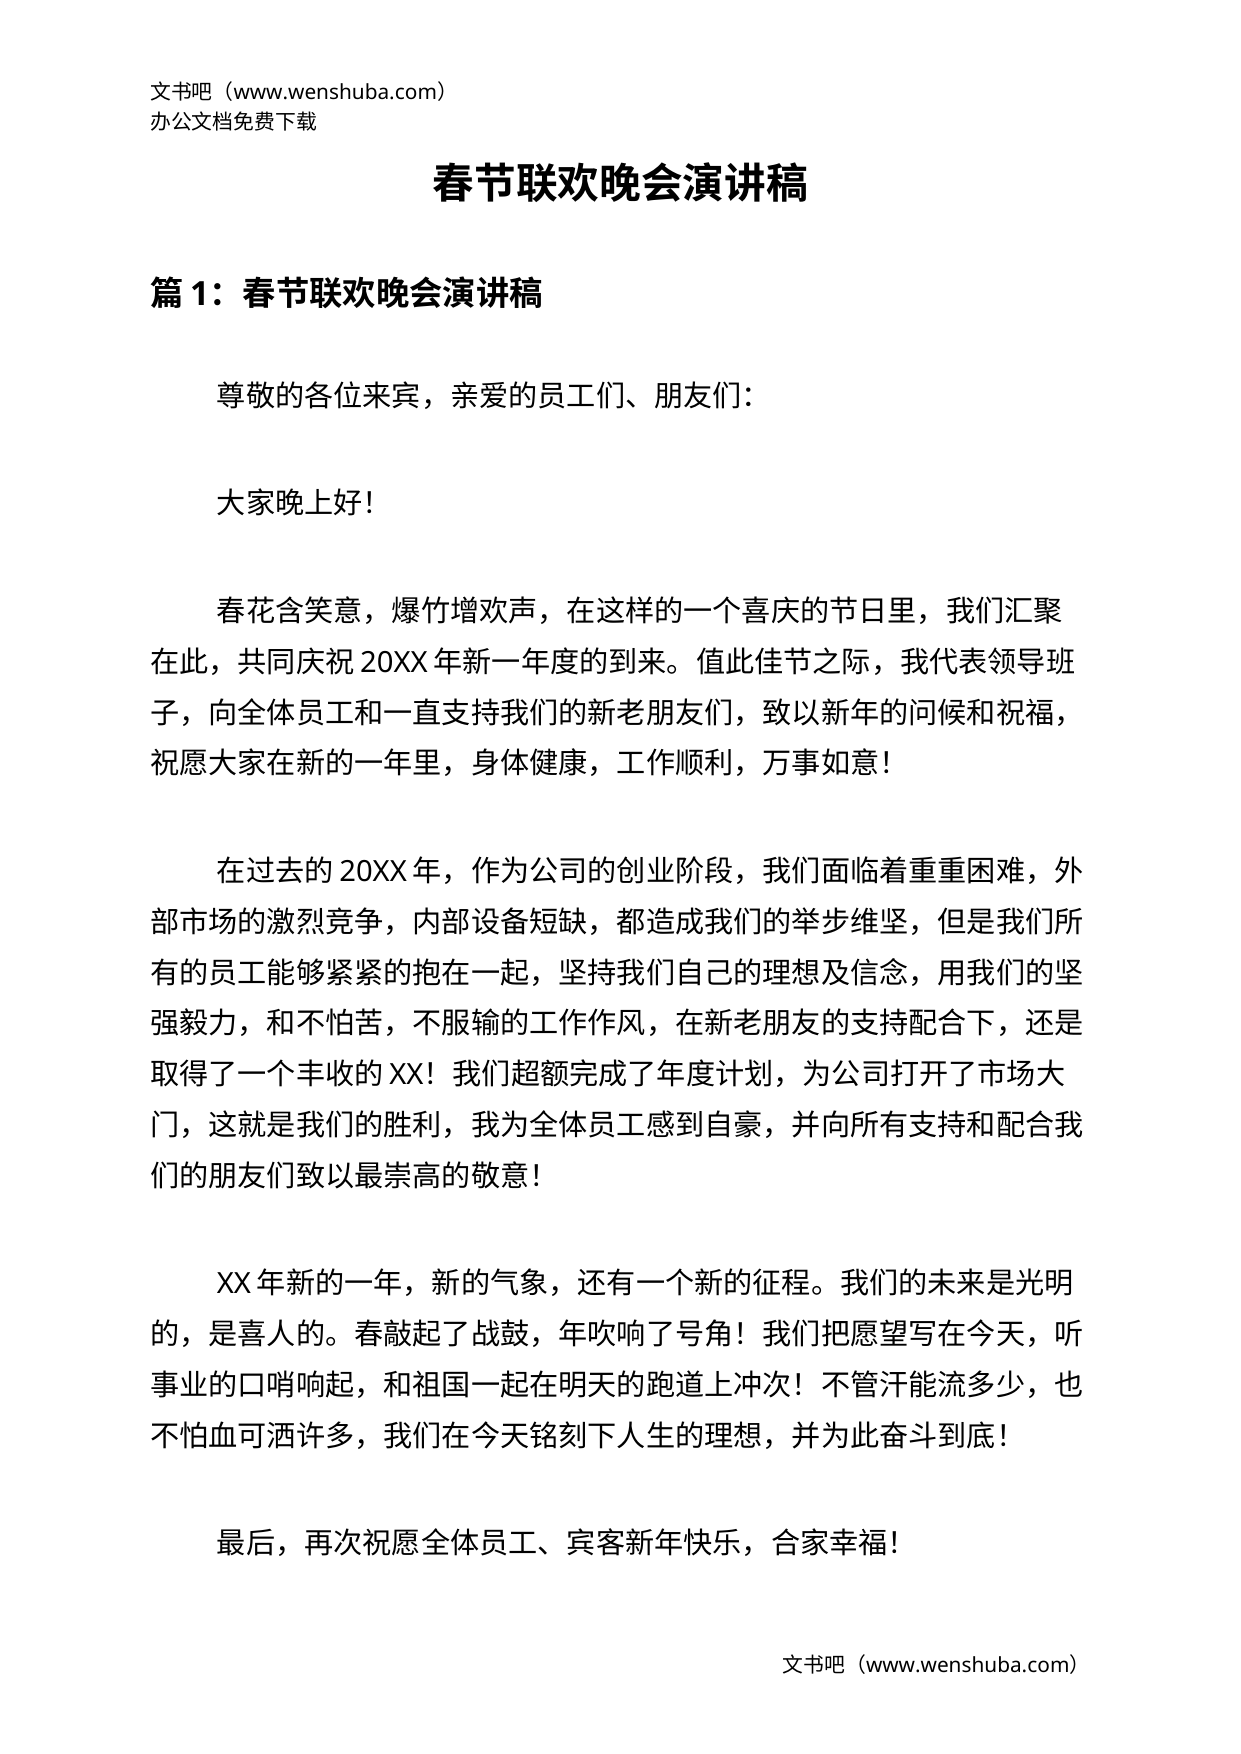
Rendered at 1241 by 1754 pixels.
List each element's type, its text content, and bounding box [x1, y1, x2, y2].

text 春花含笑意，爆竹增欢声，在这样的一个喜庆的节日里，我们汇聚在此，共同庆祝20XX年新一年度的到来。值此佳节之际，我代表领导班子，向全体员工和一直支持我们的新老朋友们，致以新年的问候和祝福，祝愿大家在新的一年里，身体健康，工作顺利，万事如意！ [150, 588, 1090, 782]
text 最后，再次祝愿全体员工、宾客新年快乐，合家幸福！ [150, 1520, 1090, 1562]
text 大家晚上好！ [150, 480, 1090, 522]
text 在过去的20XX年，作为公司的创业阶段，我们面临着重重困难，外部市场的激烈竞争，内部设备短缺，都造成我们的举步维坚，但是我们所有的员工能够紧紧的抱在一起，坚持我们自己的理想及信念，用我们的坚强毅力，和不怕苦，不服输的工作作风，在新老朋友的支持配合下，还是取得了一个丰收的XX！我们超额完成了年度计划，为公司打开了市场大门，这就是我们的胜利，我为全体员工感到自豪，并向所有支持和配合我们的朋友们致以最崇高的敬意！ [150, 848, 1090, 1194]
text 尊敬的各位来宾，亲爱的员工们、朋友们： [150, 372, 1090, 415]
subtitle 春节联欢晚会演讲稿 [150, 150, 1090, 210]
text XX年新的一年，新的气象，还有一个新的征程。我们的未来是光明的，是喜人的。春敲起了战鼓，年吹响了号角！我们把愿望写在今天，听事业的口哨响起，和祖国一起在明天的跑道上冲次！不管汗能流多少，也不怕血可洒许多，我们在今天铭刻下人生的理想，并为此奋斗到底！ [150, 1260, 1090, 1454]
text 篇1：春节联欢晚会演讲稿 [150, 267, 1090, 316]
